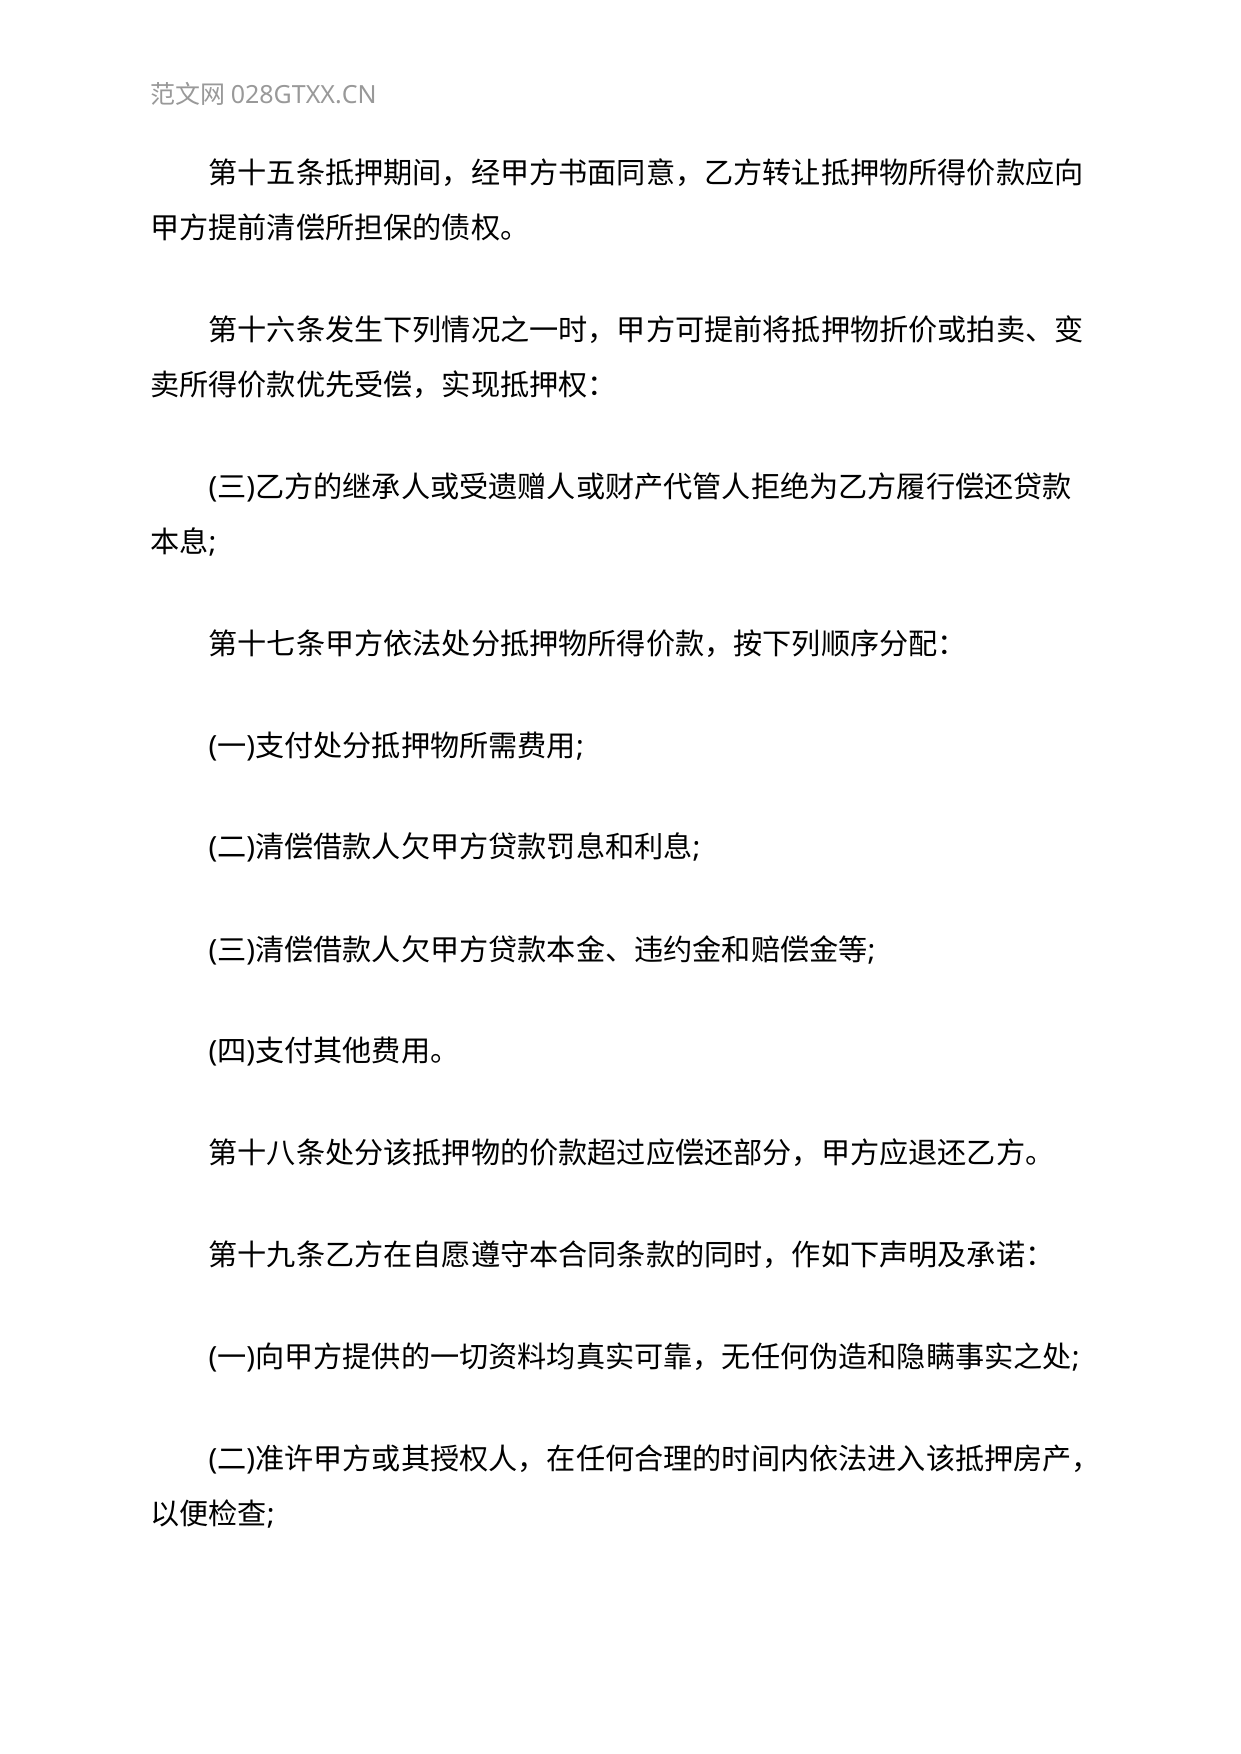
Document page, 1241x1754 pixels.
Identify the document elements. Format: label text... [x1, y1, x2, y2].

text 第十八条处分该抵押物的价款超过应偿还部分，甲方应退还乙方。 [150, 1130, 1090, 1172]
text (一)向甲方提供的一切资料均真实可靠，无任何伪造和隐瞒事实之处; [150, 1333, 1090, 1376]
text 第十六条发生下列情况之一时，甲方可提前将抵押物折价或拍卖、变卖所得价款优先受偿，实现抵押权： [150, 307, 1090, 404]
text (三)乙方的继承人或受遗赠人或财产代管人拒绝为乙方履行偿还贷款本息; [150, 463, 1090, 561]
text 第十五条抵押期间，经甲方书面同意，乙方转让抵押物所得价款应向甲方提前清偿所担保的债权。 [150, 150, 1090, 247]
text (二)清偿借款人欠甲方贷款罚息和利息; [150, 824, 1090, 866]
text (一)支付处分抵押物所需费用; [150, 722, 1090, 764]
text (三)清偿借款人欠甲方贷款本金、违约金和赔偿金等; [150, 926, 1090, 968]
text 第十七条甲方依法处分抵押物所得价款，按下列顺序分配： [150, 620, 1090, 663]
text 第十九条乙方在自愿遵守本合同条款的同时，作如下声明及承诺： [150, 1232, 1090, 1274]
text (四)支付其他费用。 [150, 1028, 1090, 1070]
text (二)准许甲方或其授权人，在任何合理的时间内依法进入该抵押房产，以便检查; [150, 1436, 1090, 1533]
